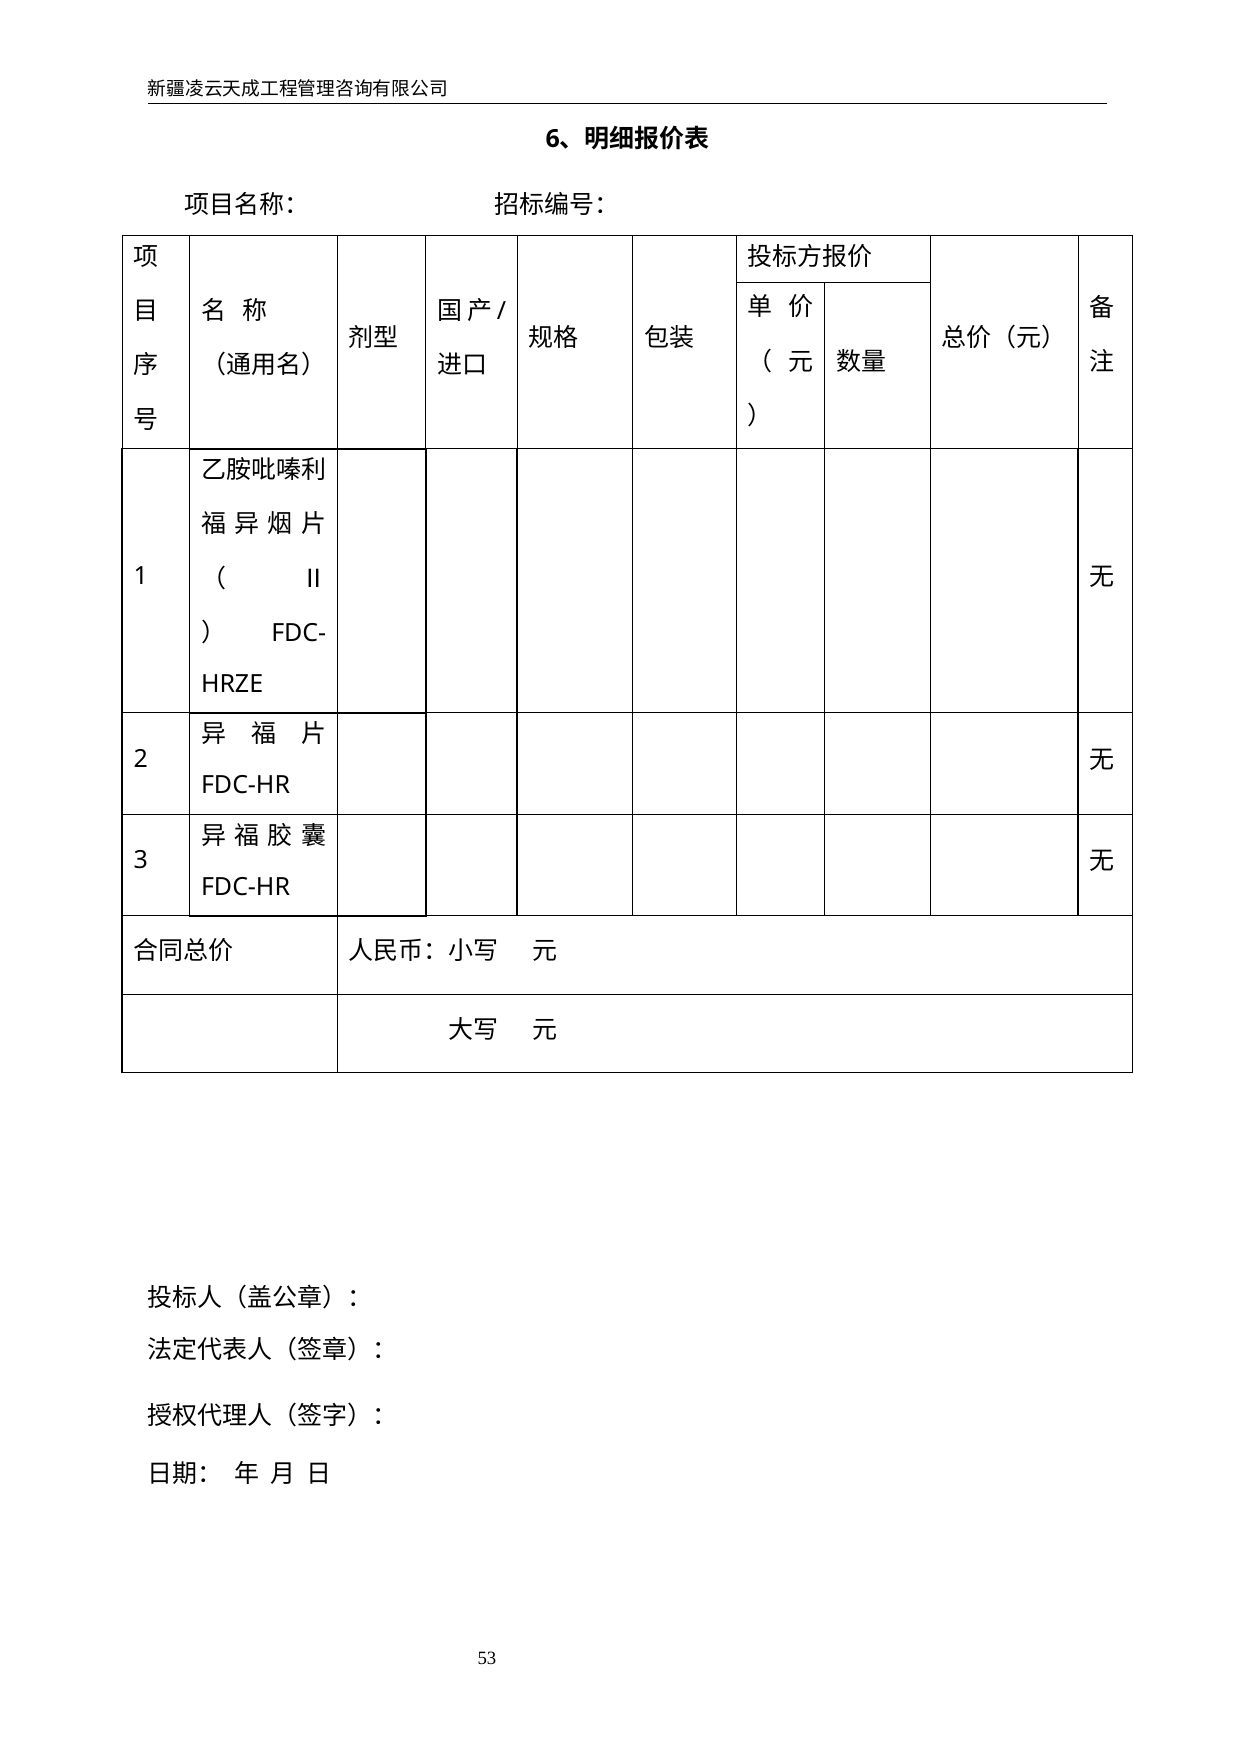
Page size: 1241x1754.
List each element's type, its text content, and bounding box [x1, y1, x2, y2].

table_header 规格 [518, 236, 632, 448]
table_cell [825, 713, 930, 814]
table_header 项目序号 [123, 236, 189, 448]
table_header 国产/进口 [426, 236, 517, 448]
table_cell [633, 449, 736, 712]
table_cell 单价（元） [737, 283, 824, 448]
table_cell [633, 815, 736, 915]
table_cell 2 [123, 713, 189, 814]
text 日期： 年 月 日 [148, 1446, 1107, 1492]
table_header 投标方报价 [737, 236, 930, 282]
table_cell 大写 元 [338, 995, 1132, 1072]
text 授权代理人（签字）： [148, 1381, 1107, 1446]
table_cell 乙胺吡嗪利福异烟片（Ⅱ）FDC-HRZE [190, 450, 337, 712]
table_cell [518, 449, 632, 712]
table_cell [427, 815, 516, 915]
table_cell 3 [123, 815, 189, 915]
table_cell [931, 815, 1077, 915]
table_cell [825, 449, 930, 712]
table_cell [737, 815, 824, 915]
table_cell 异福胶囊FDC-HR [190, 815, 337, 915]
table_cell 人民币：小写 元 [338, 916, 1132, 994]
table_cell 无 [1079, 449, 1132, 712]
text 6、明细报价表 [148, 104, 1107, 169]
table_header 名 称 （通用名） [190, 236, 337, 448]
table_header 备注 [1079, 236, 1132, 448]
table_cell [633, 713, 736, 814]
table_cell [931, 449, 1077, 712]
table_cell [737, 713, 824, 814]
table_cell 1 [123, 449, 189, 712]
table_cell [825, 815, 930, 915]
table_cell [518, 713, 632, 814]
table_cell [123, 995, 337, 1072]
table_cell [931, 713, 1077, 814]
text 项目名称： 招标编号： [148, 169, 1107, 235]
table_header 剂型 [338, 236, 425, 448]
table_header 包装 [633, 236, 736, 448]
table_cell [427, 449, 516, 712]
table_cell 无 [1079, 713, 1132, 814]
table_cell [518, 815, 632, 915]
table_cell [427, 713, 516, 814]
table_cell 无 [1079, 815, 1132, 915]
table_cell 数量 [825, 283, 930, 448]
table_cell [338, 450, 425, 712]
table_cell [338, 714, 425, 814]
table_cell 合同总价 [123, 916, 337, 994]
table_cell 异福片FDC-HR [190, 714, 337, 814]
table_cell [338, 815, 425, 915]
table_cell [737, 449, 824, 712]
text 投标人（盖公章）： [148, 1269, 1107, 1315]
text 法定代表人（签章）： [148, 1315, 1107, 1381]
table_header 总价（元） [931, 236, 1078, 448]
